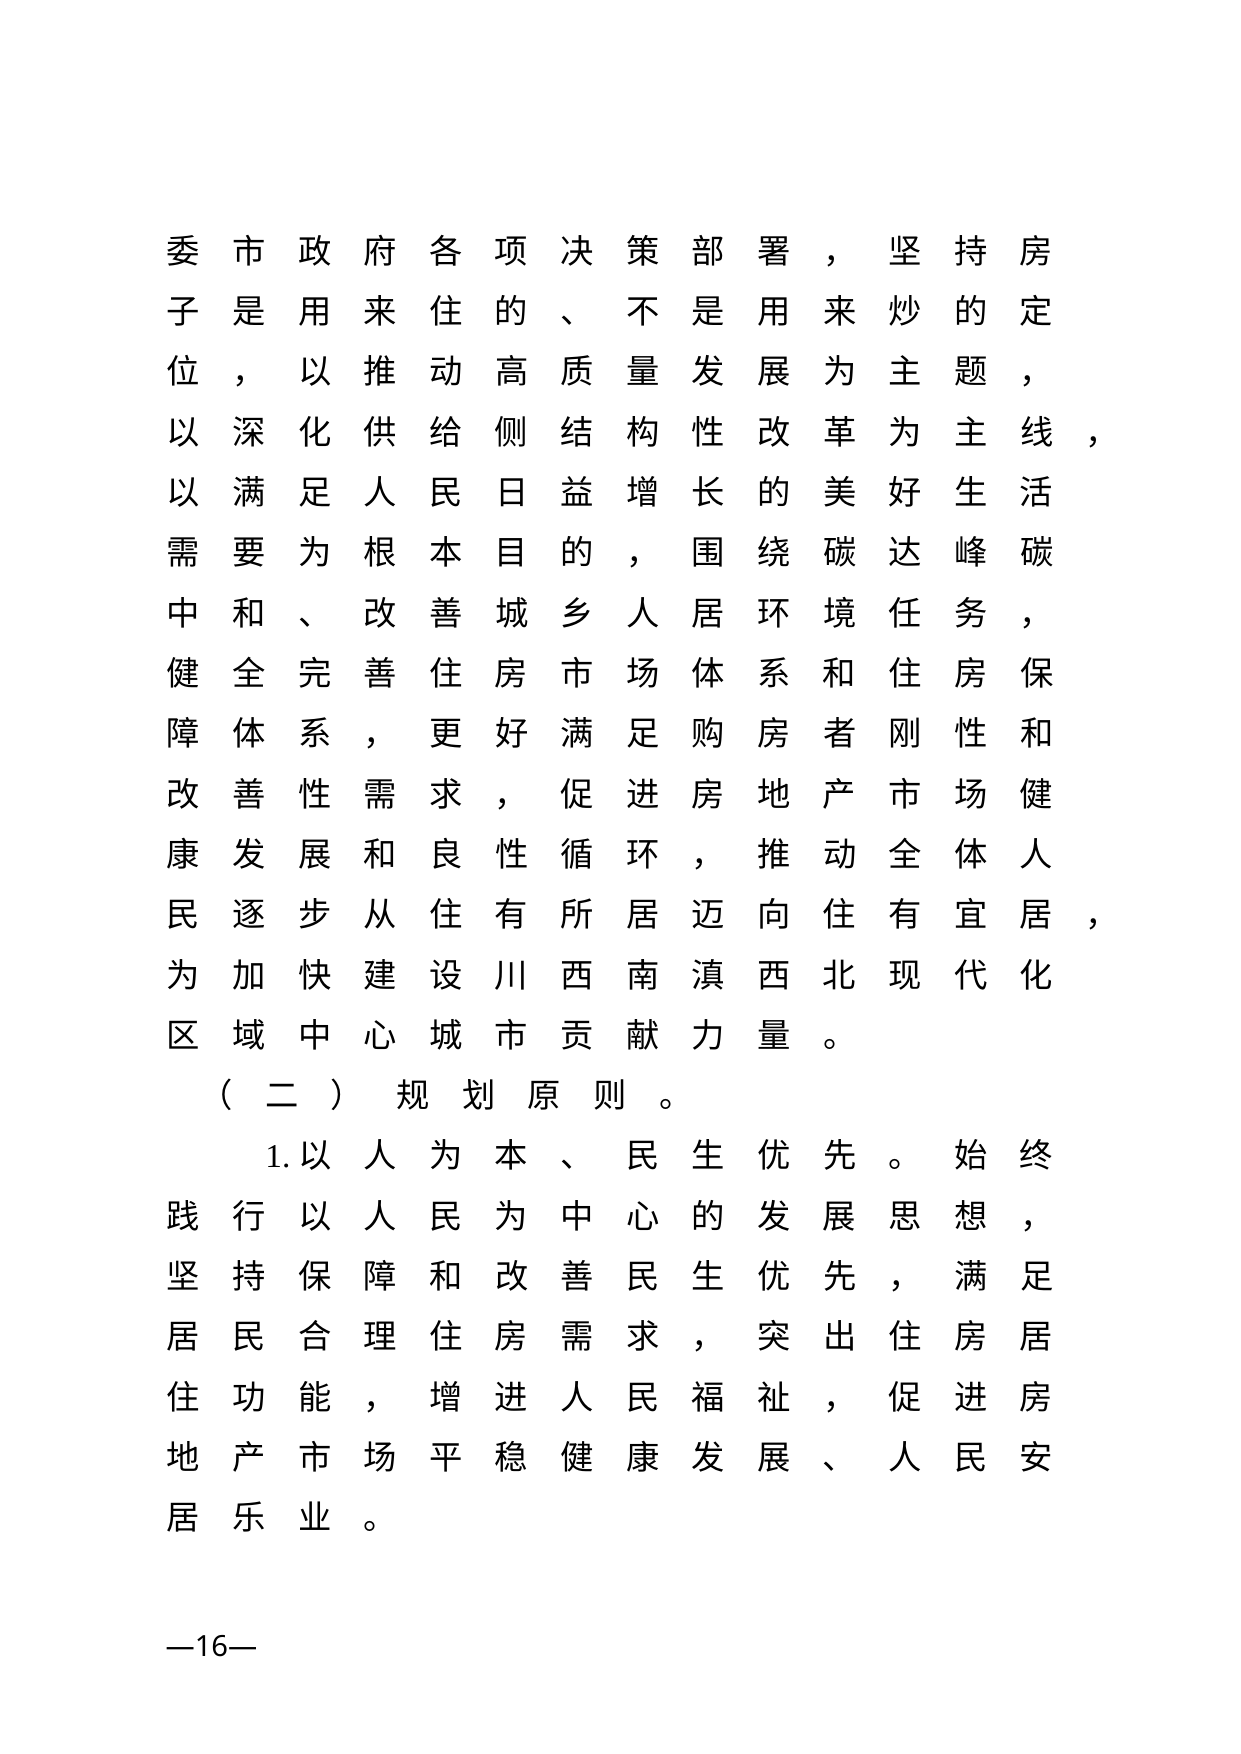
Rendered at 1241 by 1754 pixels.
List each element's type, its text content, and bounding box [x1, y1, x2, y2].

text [167, 218, 1085, 1063]
subtitle （二）规划原则。 [167, 1063, 1085, 1123]
text 1.以人为本、民生优先。始终践行以人民为中心的发展思想，坚持保障和改善民生优先，满足居民合理住房需求，突出住房居住功能，增进人民福祉，促进房地产市场平稳健康发展、人民安居乐业。 [167, 1123, 1085, 1545]
